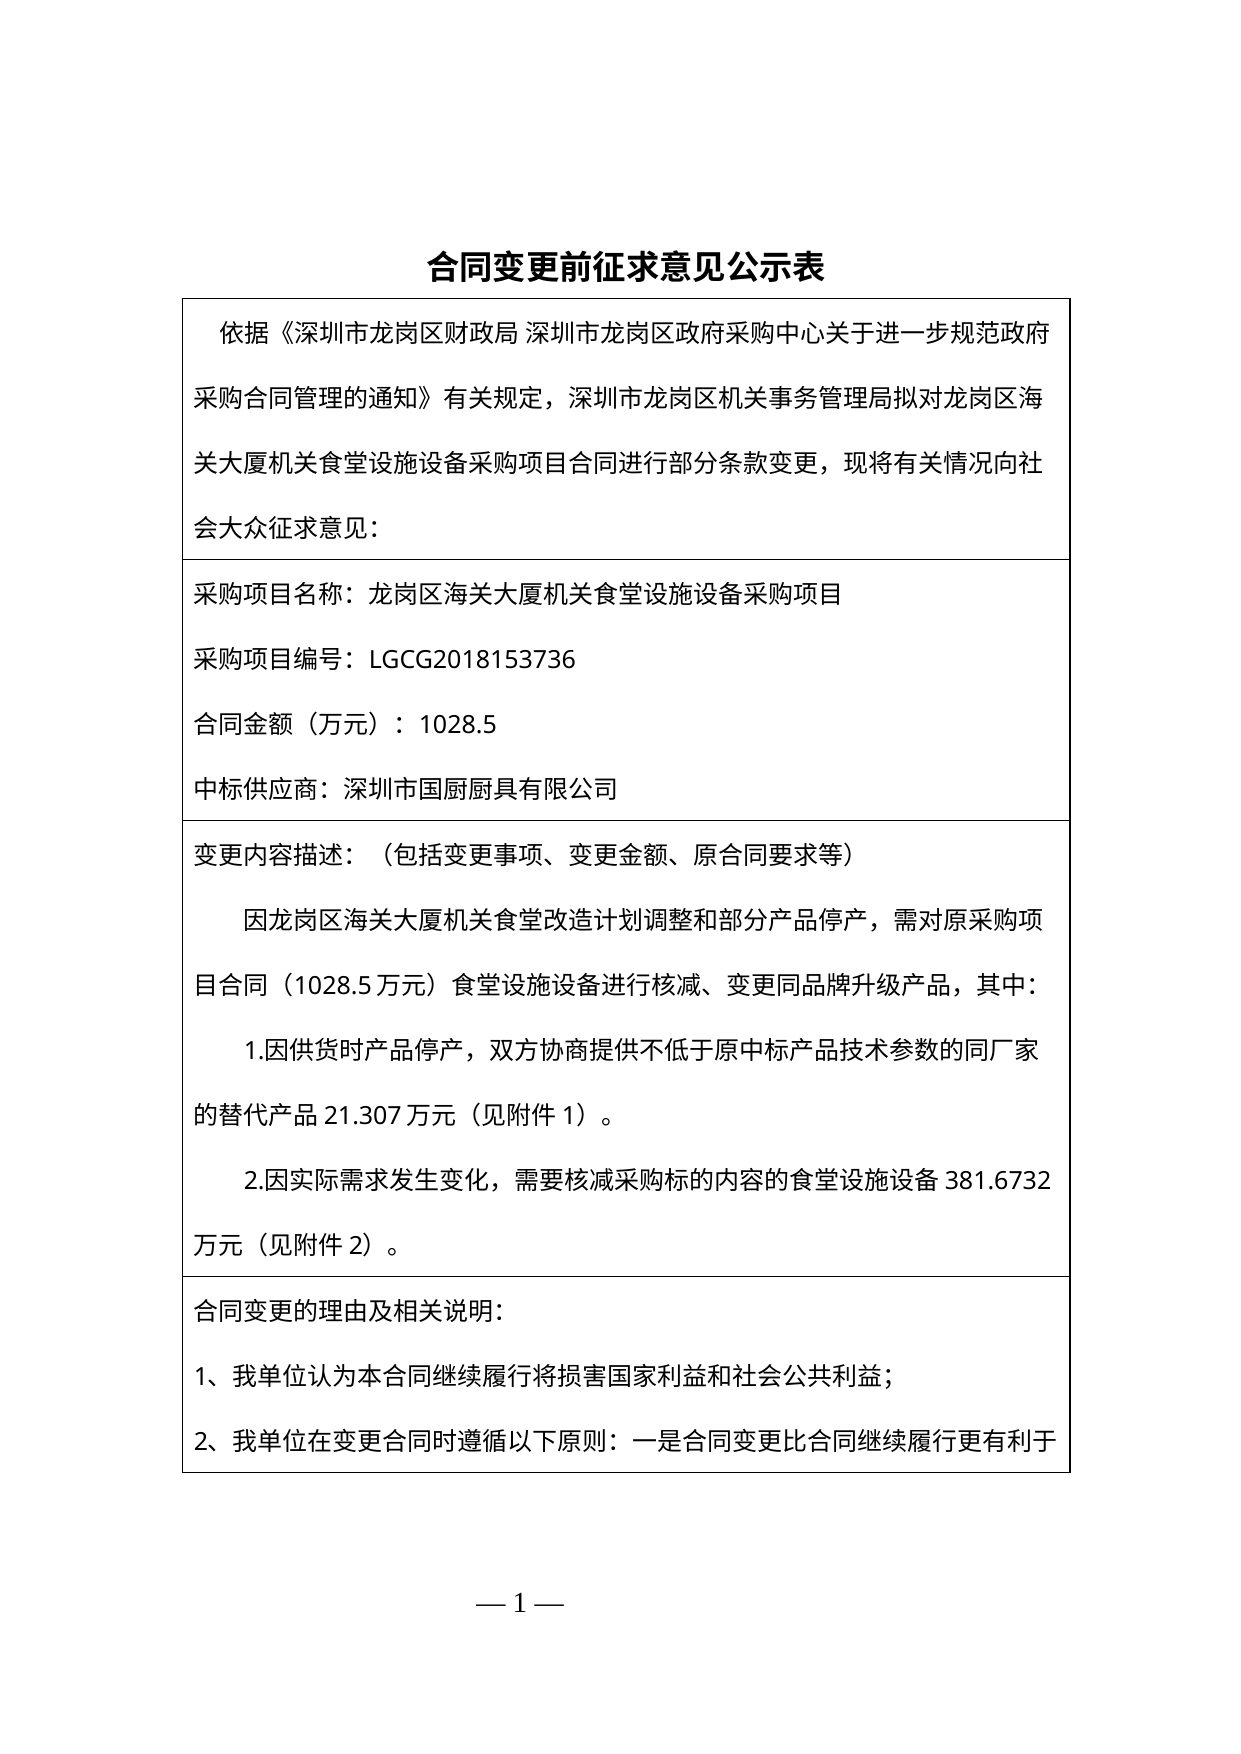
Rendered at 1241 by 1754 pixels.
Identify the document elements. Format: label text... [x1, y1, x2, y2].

table_cell 采购项目名称：龙岗区海关大厦机关食堂设施设备采购项目 采购项目编号：LGCG2018153736 合同金额（万元）：1028.5 中标供应商：深圳市国厨厨具有限公司 [183, 560, 1069, 820]
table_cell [183, 1277, 1069, 1472]
table_header 依据《深圳市龙岗区财政局 深圳市龙岗区政府采购中心关于进一步规范政府采购合同管理的通知》有关规定，深圳市龙岗区机关事务管理局拟对龙岗区海关大厦机关食堂设施设备采购项目合同进行部分条款变更，现将有关情况向社会大众征求意见： [183, 299, 1069, 559]
table_cell 变更内容描述：（包括变更事项、变更金额、原合同要求等） 因龙岗区海关大厦机关食堂改造计划调整和部分产品停产，需对原采购项目合同（1028.5万元）食堂设施设备进行核减、变更同品牌升级产品，其中： 1.因供货时产品停产，双方协商提供不低于原中标产品技术参数的同厂家的替代产品21.307万元（见附件1）。 2.因实际需求发生变化，需要核减采购标的内容的食堂设施设备381.6732万元（见附件2）。 [183, 821, 1069, 1276]
text 合同变更前征求意见公示表 [165, 233, 1087, 298]
